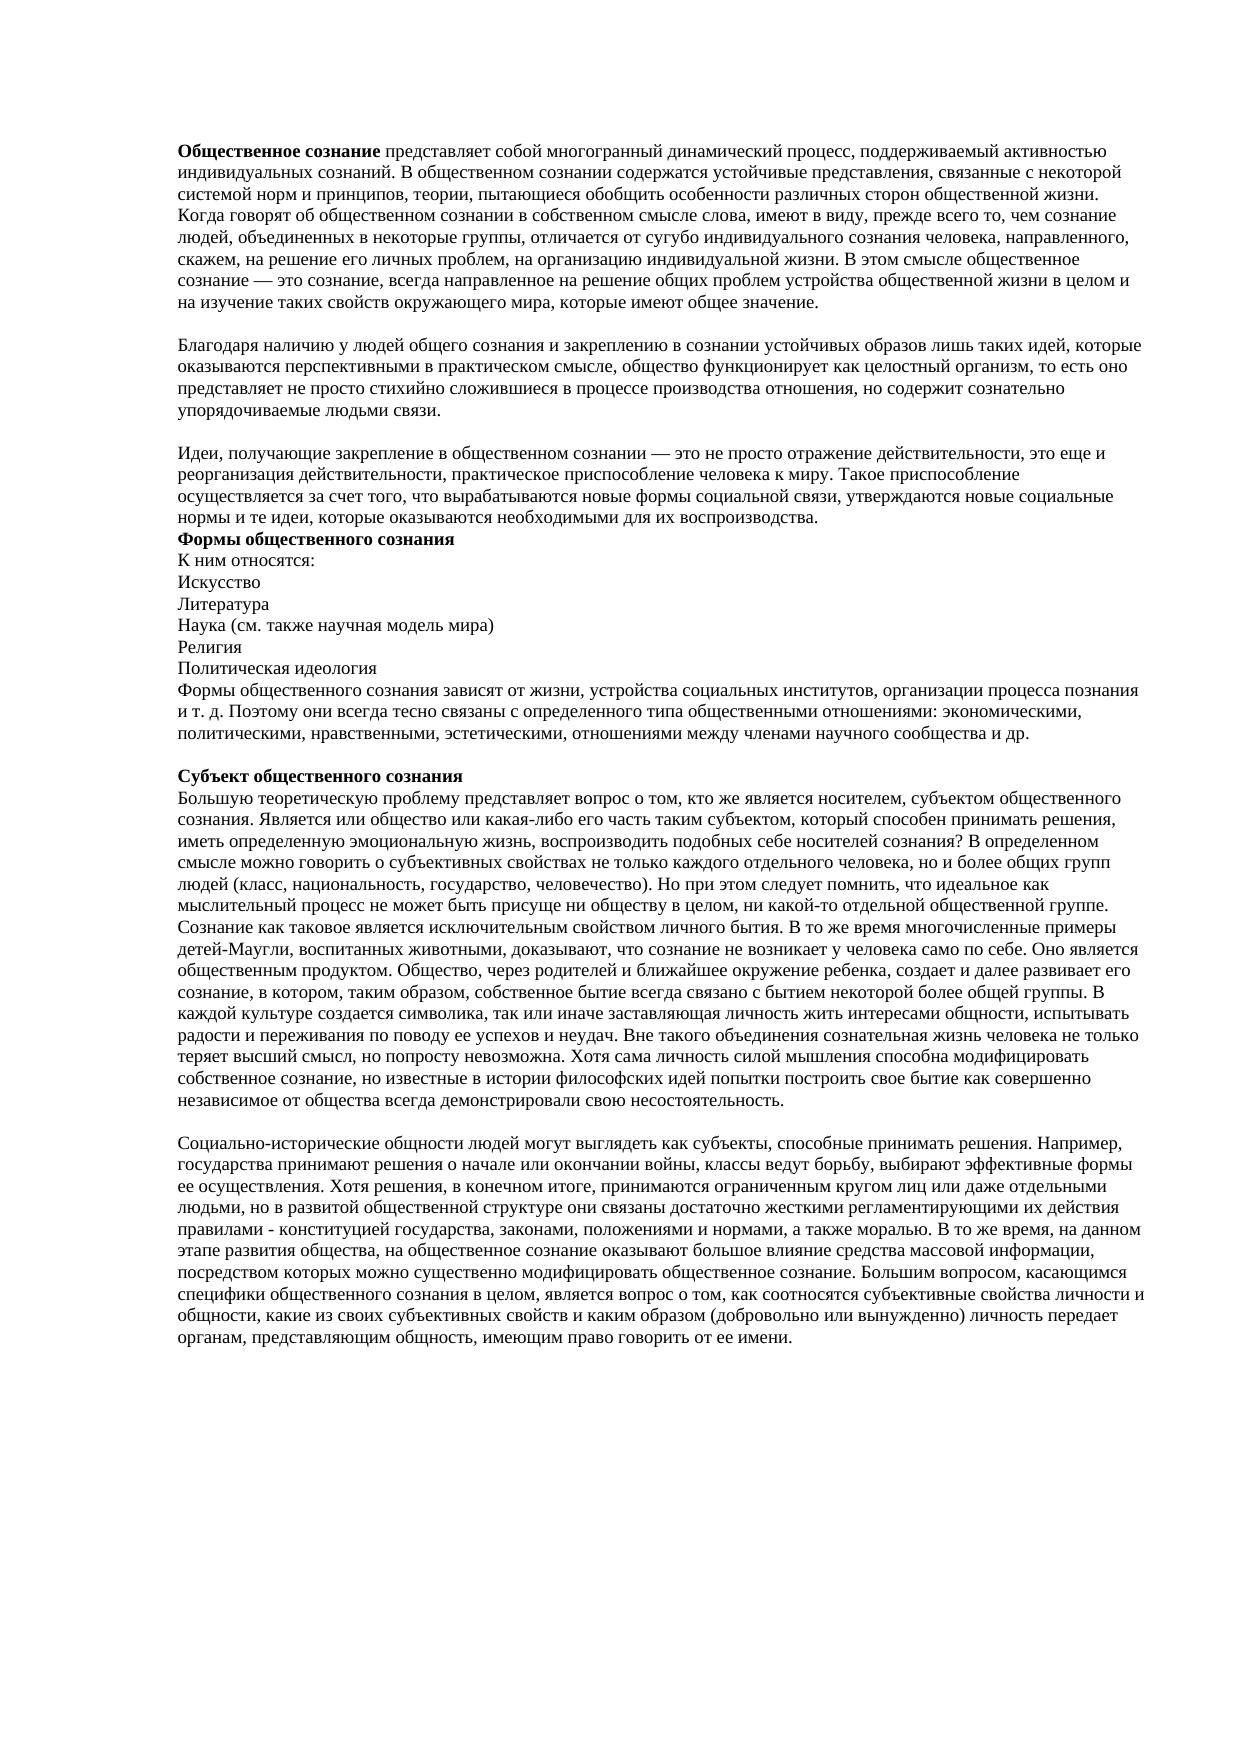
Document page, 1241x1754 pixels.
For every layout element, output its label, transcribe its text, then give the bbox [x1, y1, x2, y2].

text Формы общественного сознания [177, 528, 1152, 549]
text Формы общественного сознания зависят от жизни, устройства социальных институтов, организации процесса познания и т. д. Поэтому они всегда тесно связаны с определенного типа общественными отношениями: экономическими, политическими, нравственными, эстетическими, отношениями между членами научного сообщества и др. [177, 679, 1152, 743]
text Политическая идеология [177, 657, 1152, 679]
text Субъект общественного сознания [177, 765, 1152, 787]
text Идеи, получающие закрепление в общественном сознании — это не просто отражение действительности, это еще и реорганизация действительности, практическое приспособление человека к миру. Такое приспособление осуществляется за счет того, что вырабатываются новые формы социальной связи, утверждаются новые социальные нормы и те идеи, которые оказываются необходимыми для их воспроизводства. [177, 442, 1152, 528]
text Наука (см. также научная модель мира) [177, 614, 1152, 636]
text Литература [177, 592, 1152, 614]
text Общественное сознание представляет собой многогранный динамический процесс, поддерживаемый активностью индивидуальных сознаний. В общественном сознании содержатся устойчивые представления, связанные с некоторой системой норм и принципов, теории, пытающиеся обобщить особенности различных сторон общественной жизни. Когда говорят об общественном сознании в собственном смысле слова, имеют в виду, прежде всего то, чем сознание людей, объединенных в некоторые группы, отличается от сугубо индивидуального сознания человека, направленного, скажем, на решение его личных проблем, на организацию индивидуальной жизни. В этом смысле общественное сознание — это сознание, всегда направленное на решение общих проблем устройства общественной жизни в целом и на изучение таких свойств окружающего мира, которые имеют общее значение. [177, 140, 1152, 312]
text Искусство [177, 571, 1152, 592]
text Благодаря наличию у людей общего сознания и закреплению в сознании устойчивых образов лишь таких идей, которые оказываются перспективными в практическом смысле, общество функционирует как целостный организм, то есть оно представляет не просто стихийно сложившиеся в процессе производства отношения, но содержит сознательно упорядочиваемые людьми связи. [177, 334, 1152, 420]
text Социально-исторические общности людей могут выглядеть как субъекты, способные принимать решения. Например, государства принимают решения о начале или окончании войны, классы ведут борьбу, выбирают эффективные формы ее осуществления. Хотя решения, в конечном итоге, принимаются ограниченным кругом лиц или даже отдельными людьми, но в развитой общественной структуре они связаны достаточно жесткими регламентирующими их действия правилами - конституцией государства, законами, положениями и нормами, а также моралью. В то же время, на данном этапе развития общества, на общественное сознание оказывают большое влияние средства массовой информации, посредством которых можно существенно модифицировать общественное сознание. Большим вопросом, касающимся специфики общественного сознания в целом, является вопрос о том, как соотносятся субъективные свойства личности и общности, какие из своих субъективных свойств и каким образом (добровольно или вынужденно) личность передает органам, представляющим общность, имеющим право говорить от ее имени. [177, 1132, 1152, 1347]
text Религия [177, 636, 1152, 657]
text Большую теоретическую проблему представляет вопрос о том, кто же является носителем, субъектом общественного сознания. Является или общество или какая-либо его часть таким субъектом, который способен принимать решения, иметь определенную эмоциональную жизнь, воспроизводить подобных себе носителей сознания? В определенном смысле можно говорить о субъективных свойствах не только каждого отдельного человека, но и более общих групп людей (класс, национальность, государство, человечество). Но при этом следует помнить, что идеальное как мыслительный процесс не может быть присуще ни обществу в целом, ни какой-то отдельной общественной группе. Сознание как таковое является исключительным свойством личного бытия. В то же время многочисленные примеры детей-Маугли, воспитанных животными, доказывают, что сознание не возникает у человека само по себе. Оно является общественным продуктом. Общество, через родителей и ближайшее окружение ребенка, создает и далее развивает его сознание, в котором, таким образом, собственное бытие всегда связано с бытием некоторой более общей группы. В каждой культуре создается символика, так или иначе заставляющая личность жить интересами общности, испытывать радости и переживания по поводу ее успехов и неудач. Вне такого объединения сознательная жизнь человека не только теряет высший смысл, но попросту невозможна. Хотя сама личность силой мышления способна модифицировать собственное сознание, но известные в истории философских идей попытки построить свое бытие как совершенно независимое от общества всегда демонстрировали свою несостоятельность. [177, 787, 1152, 1110]
text К ним относятся: [177, 549, 1152, 571]
